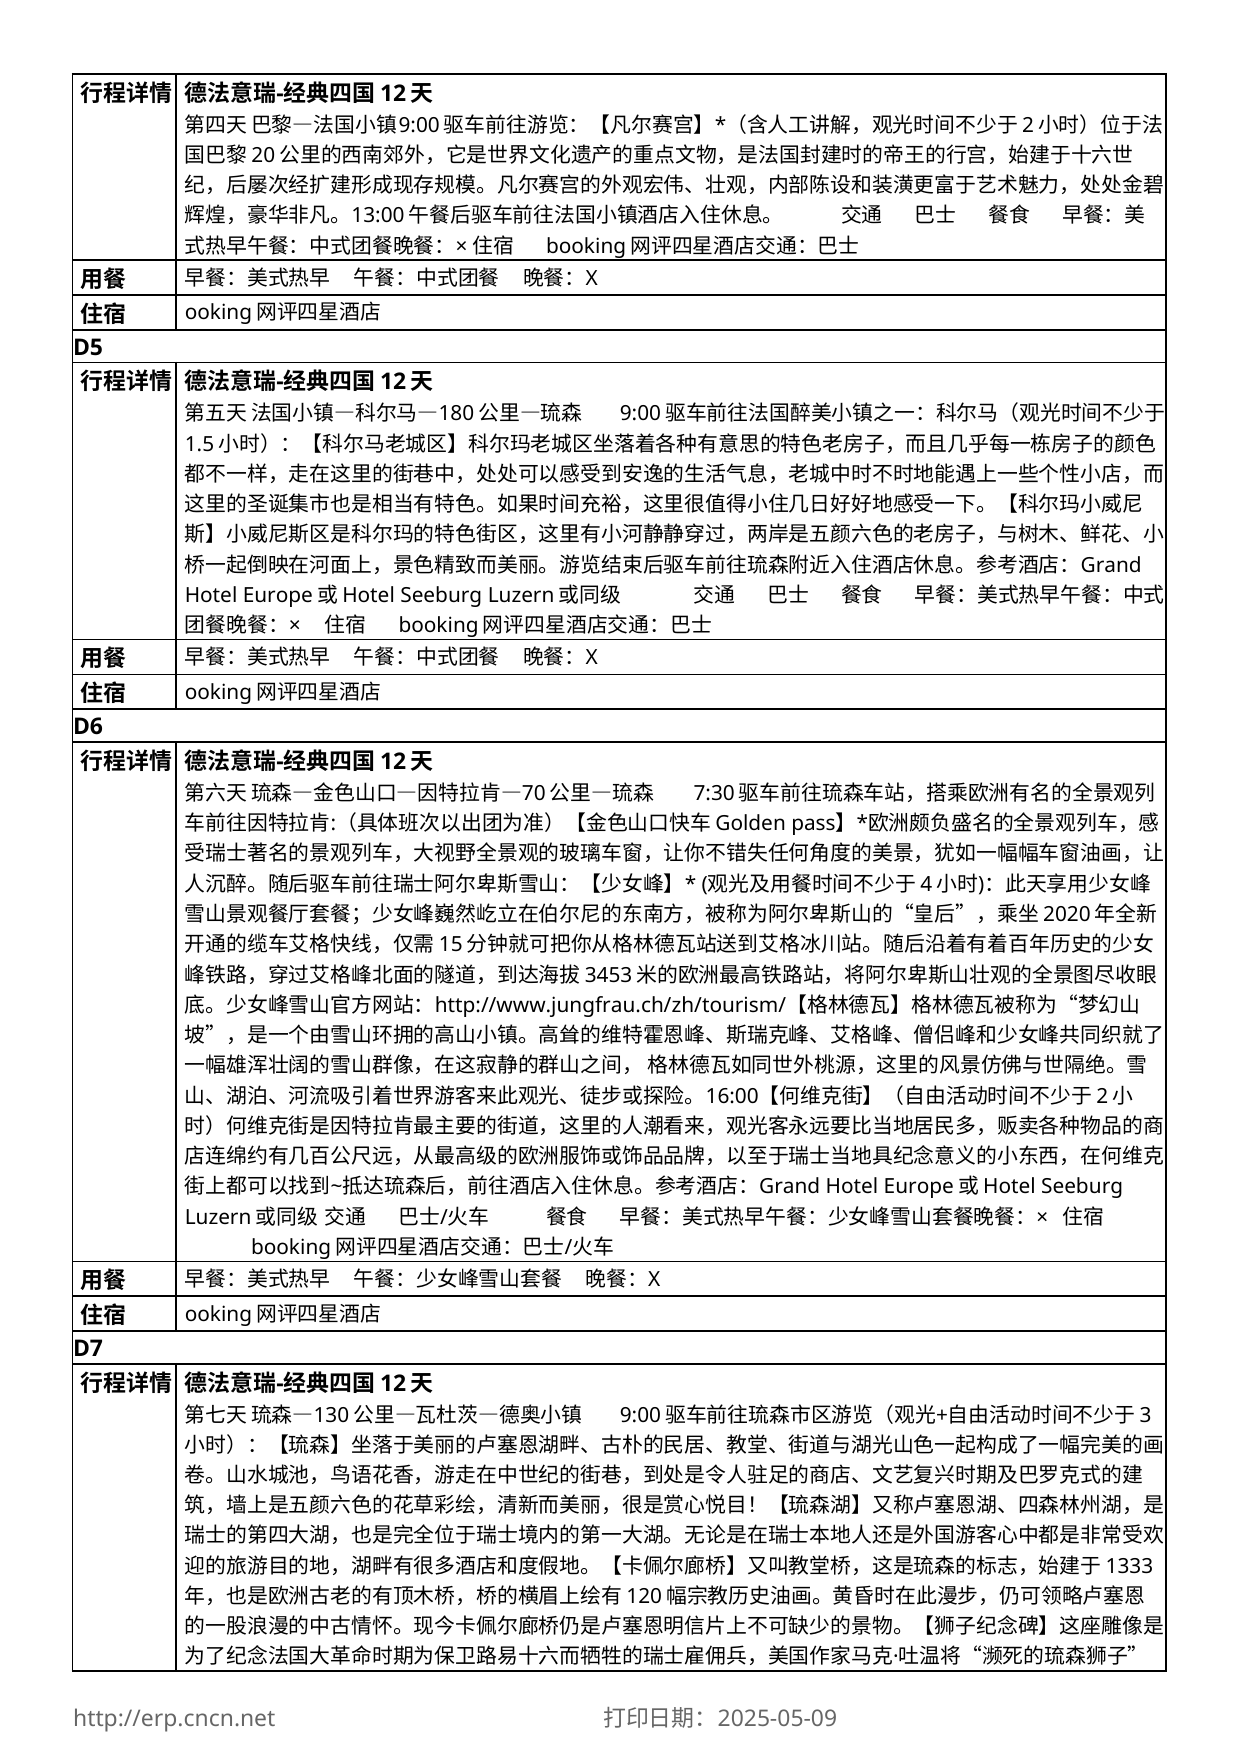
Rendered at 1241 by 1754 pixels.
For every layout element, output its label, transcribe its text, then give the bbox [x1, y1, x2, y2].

table_cell 行程详情 [73, 743, 175, 1261]
table_cell D6 [73, 710, 1165, 741]
table_cell 行程详情 [73, 75, 175, 259]
table_cell 德法意瑞-经典四国12天 第四天 巴黎—法国小镇 [177, 75, 1165, 259]
table_cell D5 [73, 331, 1165, 362]
table_cell ooking网评四星酒店 [177, 675, 1165, 708]
table_cell 住宿 [73, 1297, 175, 1330]
table_cell 早餐：美式热早 午餐：少女峰雪山套餐 晚餐：X [177, 1262, 1165, 1295]
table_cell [177, 1365, 1165, 1670]
table_cell 用餐 [73, 261, 175, 294]
table_cell 住宿 [73, 675, 175, 708]
table_cell 行程详情 [73, 363, 175, 639]
table_cell 住宿 [73, 296, 175, 329]
table_cell 早餐：美式热早 午餐：中式团餐 晚餐：X [177, 261, 1165, 294]
table_cell ooking网评四星酒店 [177, 1297, 1165, 1330]
table_cell 用餐 [73, 640, 175, 673]
table_cell 德法意瑞-经典四国12天 第五天 法国小镇—科尔马—180公里—琉森 [177, 363, 1165, 639]
table_cell D7 [73, 1332, 1165, 1363]
table_cell 早餐：美式热早 午餐：中式团餐 晚餐：X [177, 640, 1165, 673]
table_cell ooking网评四星酒店 [177, 296, 1165, 329]
table_cell 用餐 [73, 1262, 175, 1295]
table_cell 德法意瑞-经典四国12天 第六天 琉森—金色山口—因特拉肯—70公里—琉森 [177, 743, 1165, 1261]
table_cell 行程详情 [73, 1365, 175, 1670]
